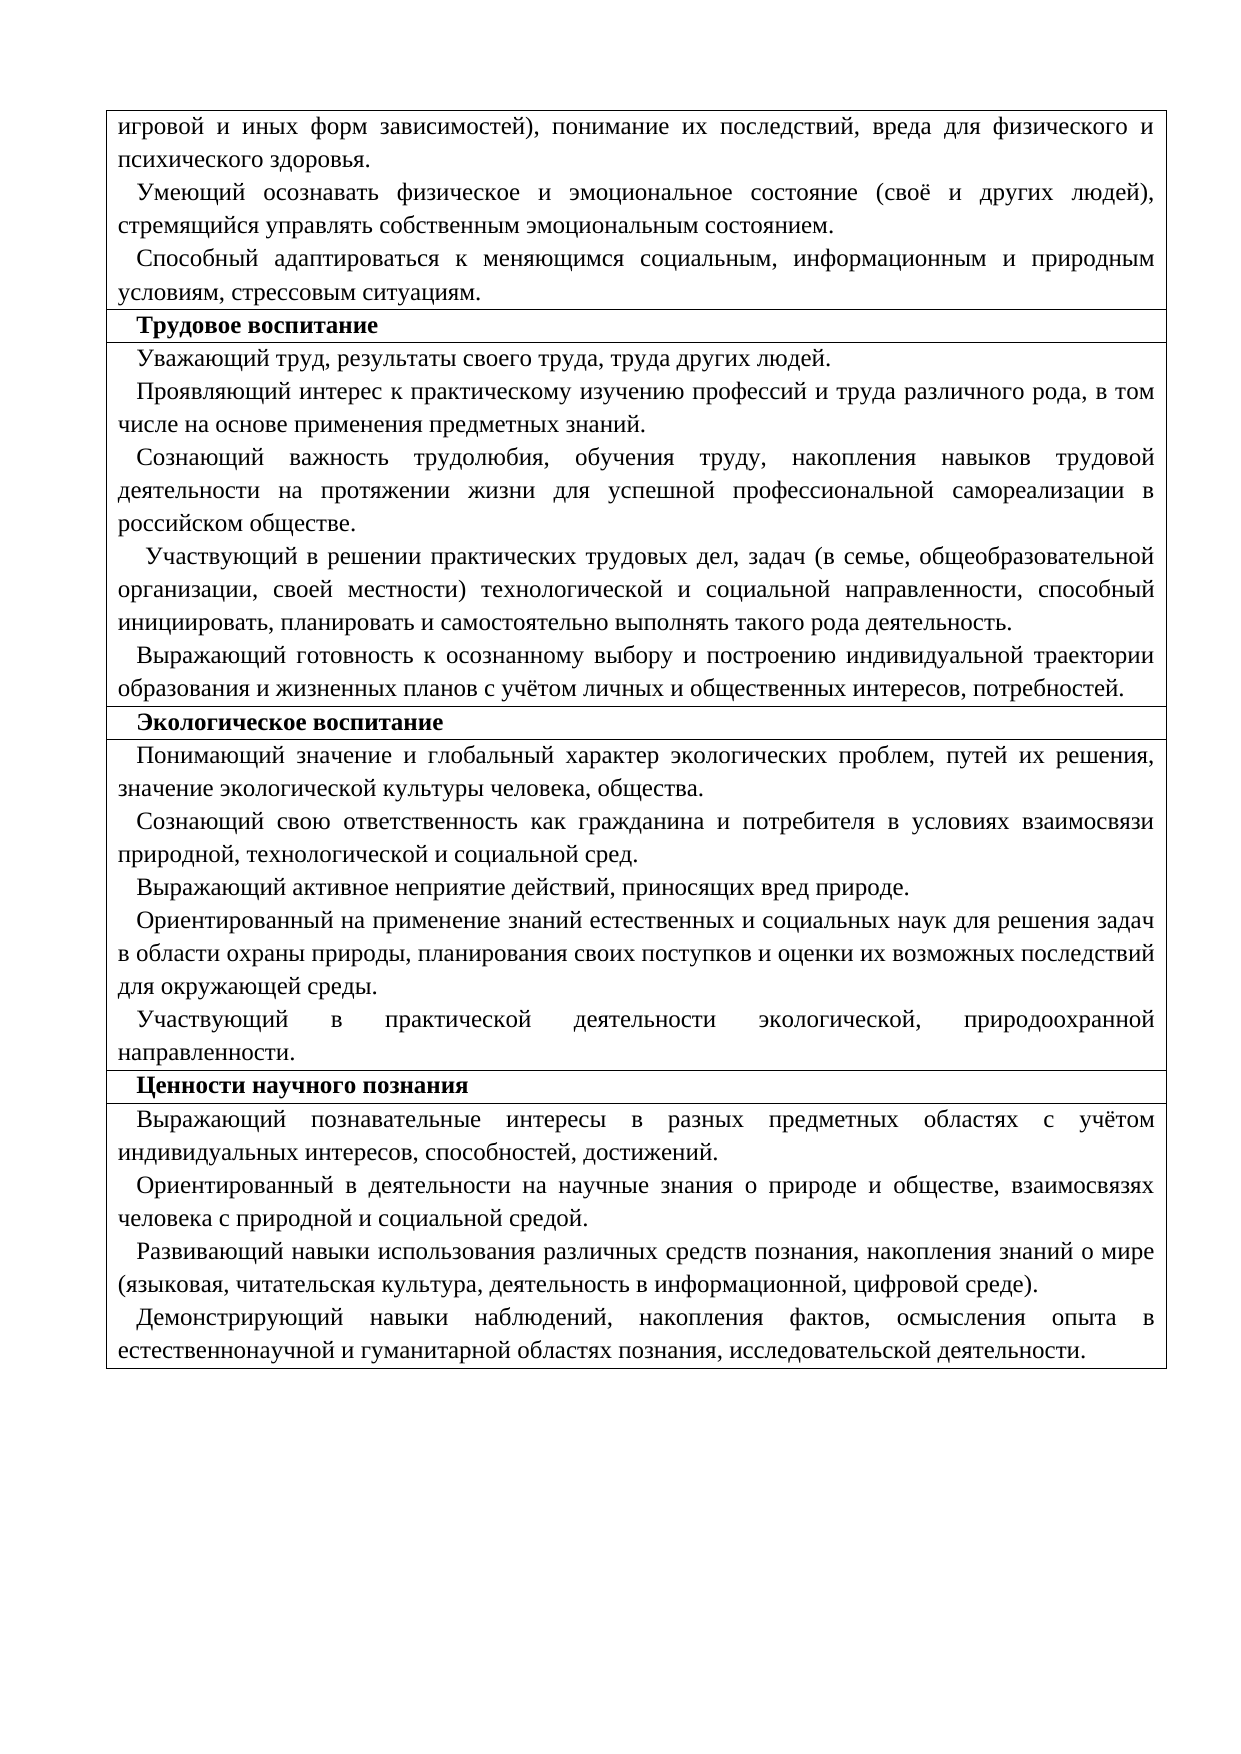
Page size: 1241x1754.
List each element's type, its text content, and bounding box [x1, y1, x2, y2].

table_cell Экологическое воспитание [107, 707, 1166, 739]
table_cell Ценности научного познания [107, 1071, 1166, 1103]
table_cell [107, 111, 1166, 309]
table_cell Выражающий познавательные интересы в разных предметных областях с учётом индивидуальных интересов, способностей, достижений. Ориентированный в деятельности на научные знания о природе и обществе, взаимосвязях человека с природной и социальной средой. Развивающий навыки использования различных средств познания, накопления знаний о мире (языковая, читательская культура, деятельность в информационной, цифровой среде). Демонстрирующий навыки наблюдений, накопления фактов, осмысления опыта в естественнонаучной и гуманитарной областях познания, исследовательской деятельности. [107, 1104, 1166, 1367]
table_cell Понимающий значение и глобальный характер экологических проблем, путей их решения, значение экологической культуры человека, общества. Сознающий свою ответственность как гражданина и потребителя в условиях взаимосвязи природной, технологической и социальной сред. Выражающий активное неприятие действий, приносящих вред природе. Ориентированный на применение знаний естественных и социальных наук для решения задач в области охраны природы, планирования своих поступков и оценки их возможных последствий для окружающей среды. Участвующий в практической деятельности экологической, природоохранной направленности. [107, 740, 1166, 1069]
table_cell Трудовое воспитание [107, 310, 1166, 342]
table_cell Уважающий труд, результаты своего труда, труда других людей. Проявляющий интерес к практическому изучению профессий и труда различного рода, в том числе на основе применения предметных знаний. Сознающий важность трудолюбия, обучения труду, накопления навыков трудовой деятельности на протяжении жизни для успешной профессиональной самореализации в российском обществе. Участвующий в решении практических трудовых дел, задач (в семье, общеобразовательной организации, своей местности) технологической и социальной направленности, способный инициировать, планировать и самостоятельно выполнять такого рода деятельность. Выражающий готовность к осознанному выбору и построению индивидуальной траектории образования и жизненных планов с учётом личных и общественных интересов, потребностей. [107, 343, 1166, 706]
